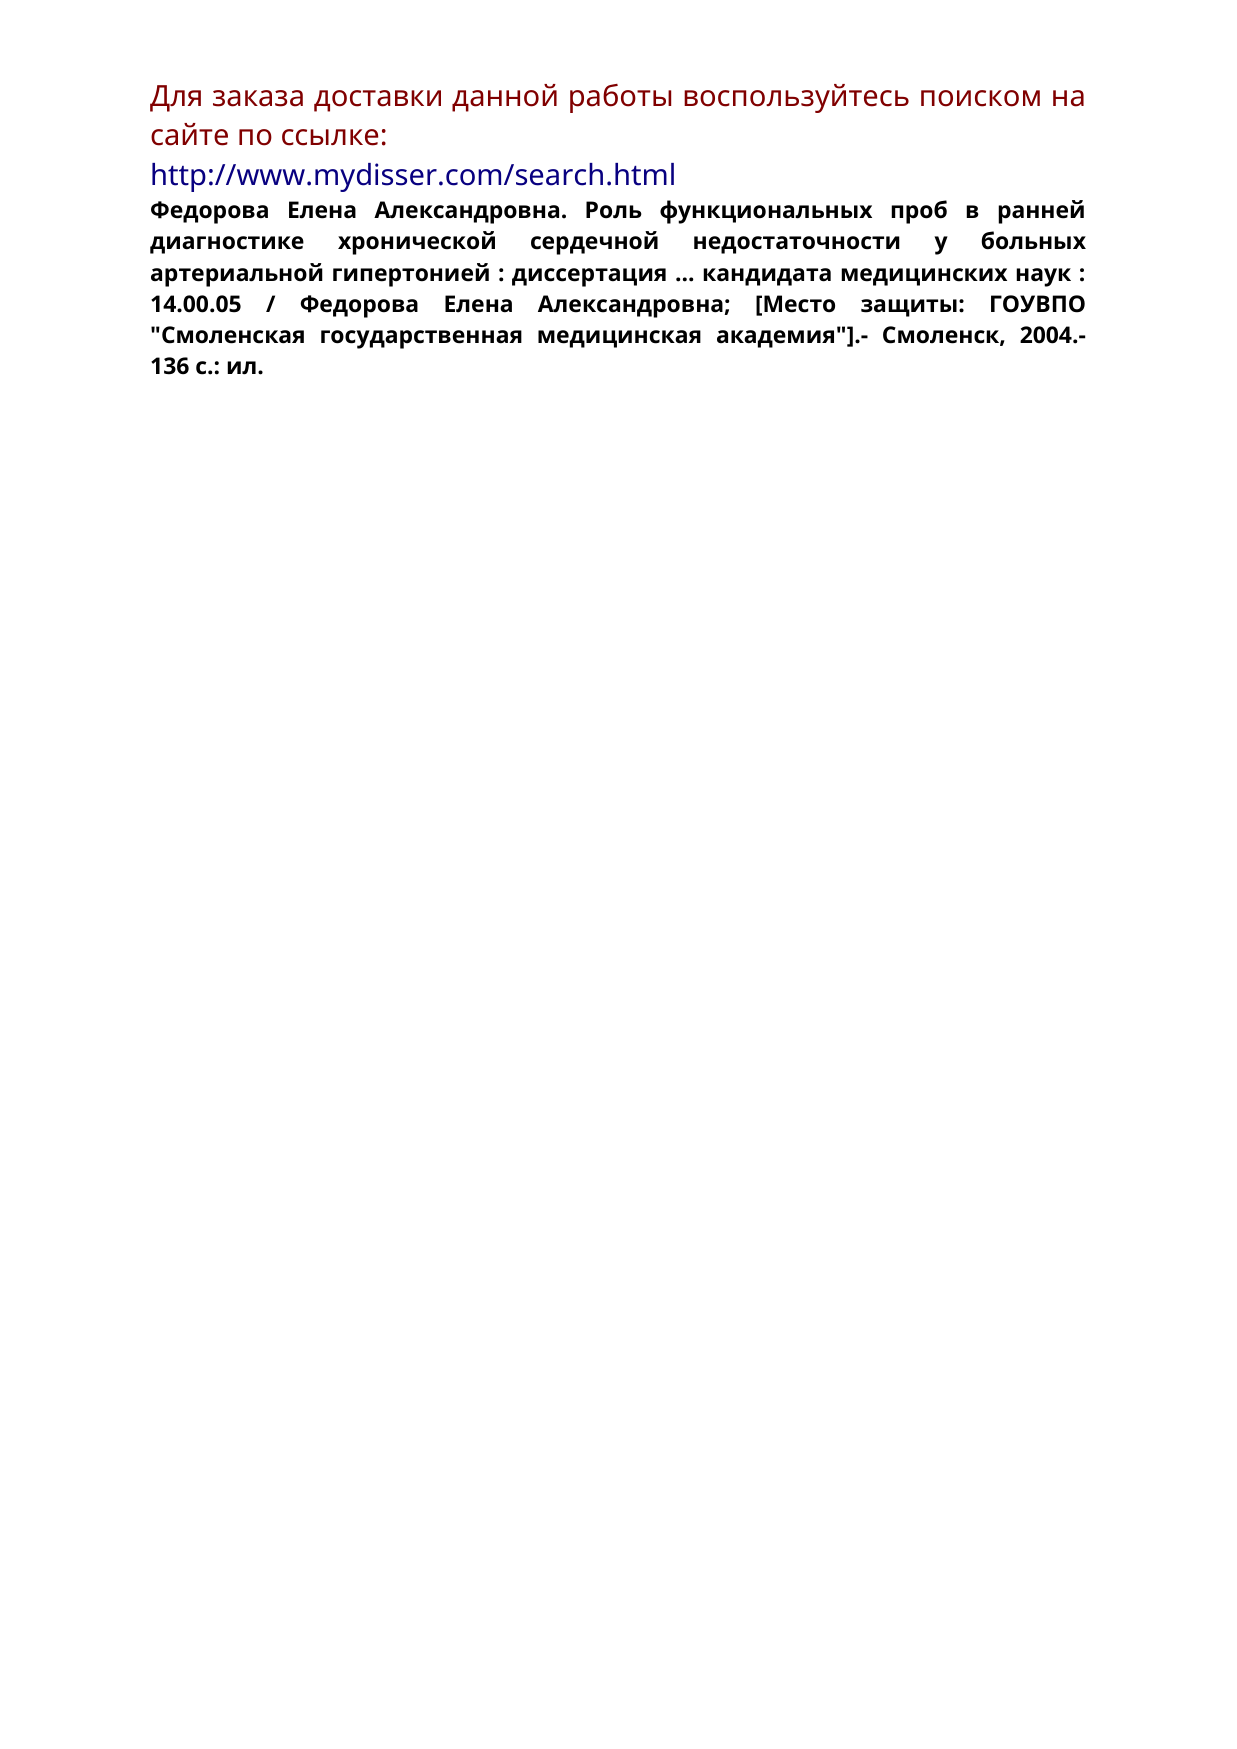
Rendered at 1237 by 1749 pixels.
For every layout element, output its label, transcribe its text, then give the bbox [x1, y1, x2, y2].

text Федорова Елена Александровна. Роль функциональных проб в ранней диагностике хронической сердечной недостаточности у больных артериальной гипертонией : диссертация ... кандидата медицинских наук : 14.00.05 / Федорова Елена Александровна; [Место защиты: ГОУВПО "Смоленская государственная медицинская академия"].- Смоленск, 2004.- 136 с.: ил. [150, 194, 1086, 382]
